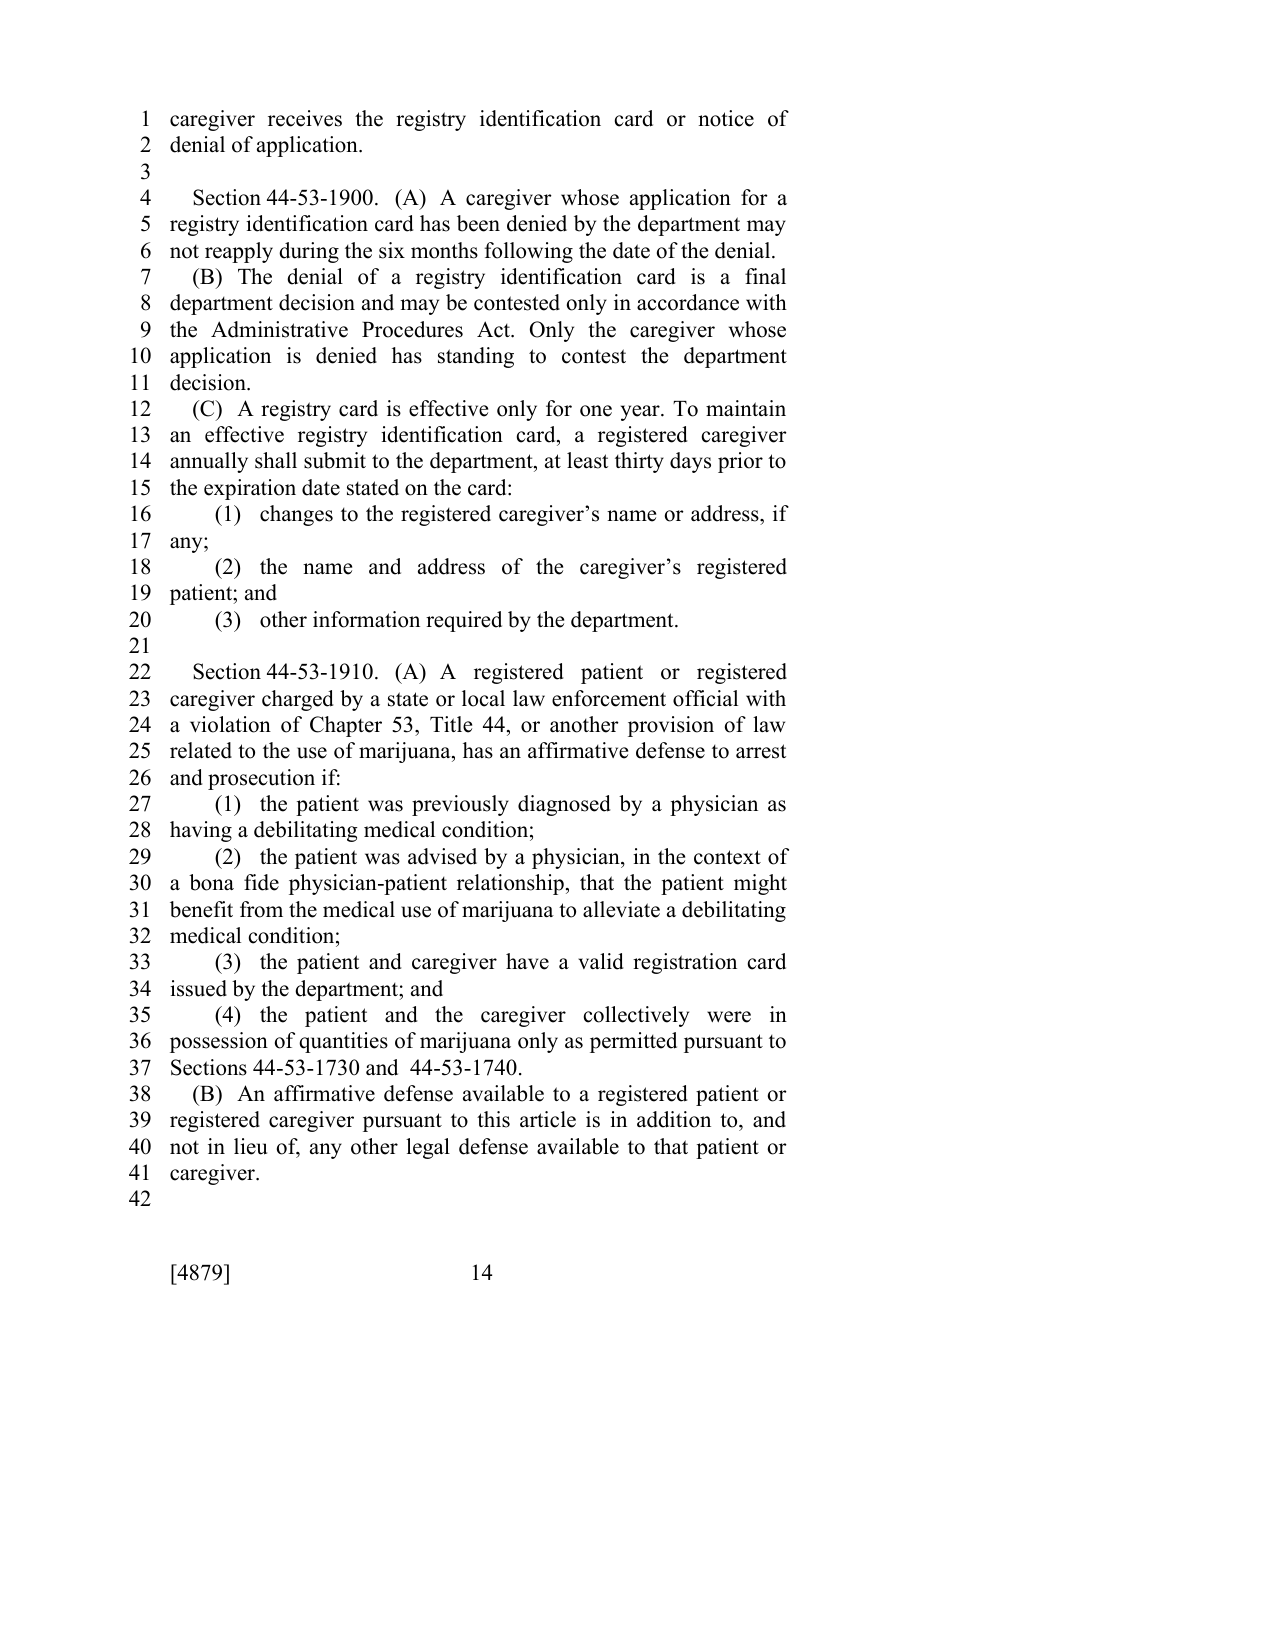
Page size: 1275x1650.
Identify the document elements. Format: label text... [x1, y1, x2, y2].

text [169, 105, 787, 158]
text (1) the patient was previously diagnosed by a physician as having a debilitating medical condition; [169, 790, 787, 843]
text Section 44-53-1900. (A) A caregiver whose application for a registry identification card has been denied by the department may not reapply during the six months following the date of the denial. [169, 184, 787, 263]
text (2) the name and address of the caregiver’s registered patient; and [169, 553, 787, 606]
text (4) the patient and the caregiver collectively were in possession of quantities of marijuana only as permitted pursuant to Sections 44-53-1730 and 44-53-1740. [169, 1001, 787, 1080]
text (1) changes to the registered caregiver’s name or address, if any; [169, 500, 787, 553]
text (B) An affirmative defense available to a registered patient or registered caregiver pursuant to this article is in addition to, and not in lieu of, any other legal defense available to that patient or caregiver. [169, 1080, 787, 1186]
text (3) the patient and caregiver have a valid registration card issued by the department; and [169, 948, 787, 1001]
text (C) A registry card is effective only for one year. To maintain an effective registry identification card, a registered caregiver annually shall submit to the department, at least thirty days prior to the expiration date stated on the card: [169, 395, 787, 500]
text (B) The denial of a registry identification card is a final department decision and may be contested only in accordance with the Administrative Procedures Act. Only the caregiver whose application is denied has standing to contest the department decision. [169, 263, 787, 395]
text (3) other information required by the department. [169, 606, 787, 632]
text (2) the patient was advised by a physician, in the context of a bona fide physician-patient relationship, that the patient might benefit from the medical use of marijuana to alleviate a debilitating medical condition; [169, 843, 787, 948]
text Section 44-53-1910. (A) A registered patient or registered caregiver charged by a state or local law enforcement official with a violation of Chapter 53, Title 44, or another provision of law related to the use of marijuana, has an affirmative defense to arrest and prosecution if: [169, 658, 787, 790]
